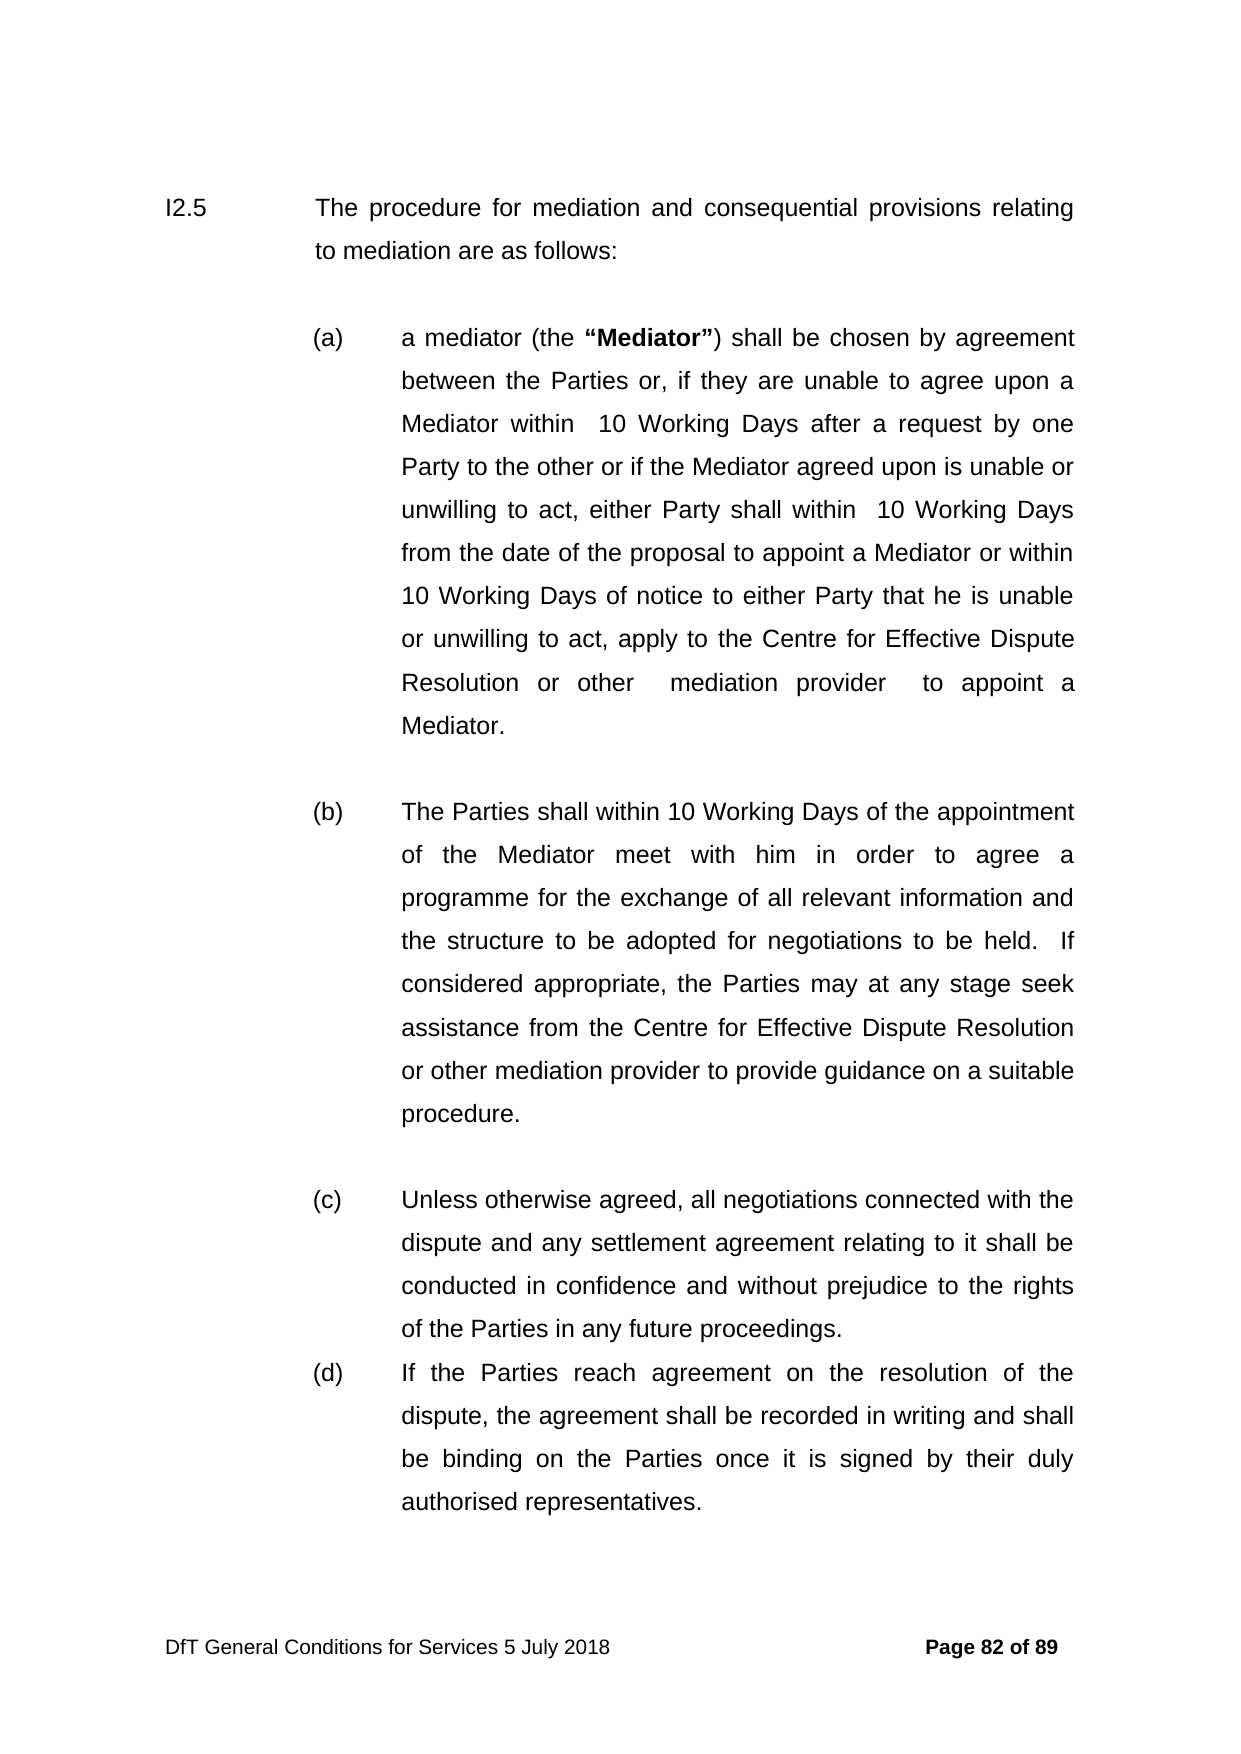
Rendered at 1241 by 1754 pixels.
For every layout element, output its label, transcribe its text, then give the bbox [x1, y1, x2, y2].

text (a) a mediator (the “Mediator”) shall be chosen by agreement between the Parties or, if they are unable to agree upon a Mediator within 10 Working Days after a request by one Party to the other or if the Mediator agreed upon is unable or unwilling to act, either Party shall within 10 Working Days from the date of the proposal to appoint a Mediator or within 10 Working Days of notice to either Party that he is unable or unwilling to act, apply to the Centre for Effective Dispute Resolution or other mediation provider to appoint a Mediator. [313, 322, 1075, 739]
text (c) Unless otherwise agreed, all negotiations connected with the dispute and any settlement agreement relating to it shall be conducted in confidence and without prejudice to the rights of the Parties in any future proceedings. [313, 1185, 1075, 1343]
text (d) If the Parties reach agreement on the resolution of the dispute, the agreement shall be recorded in writing and shall be binding on the Parties once it is signed by their duly authorised representatives. [313, 1357, 1075, 1516]
text I2.5 The procedure for mediation and consequential provisions relating to mediation are as follows: [165, 193, 1075, 265]
text (b) The Parties shall within 10 Working Days of the appointment of the Mediator meet with him in order to agree a programme for the exchange of all relevant information and the structure to be adopted for negotiations to be held. If considered appropriate, the Parties may at any stage seek assistance from the Centre for Effective Dispute Resolution or other mediation provider to provide guidance on a suitable procedure. [313, 797, 1075, 1127]
